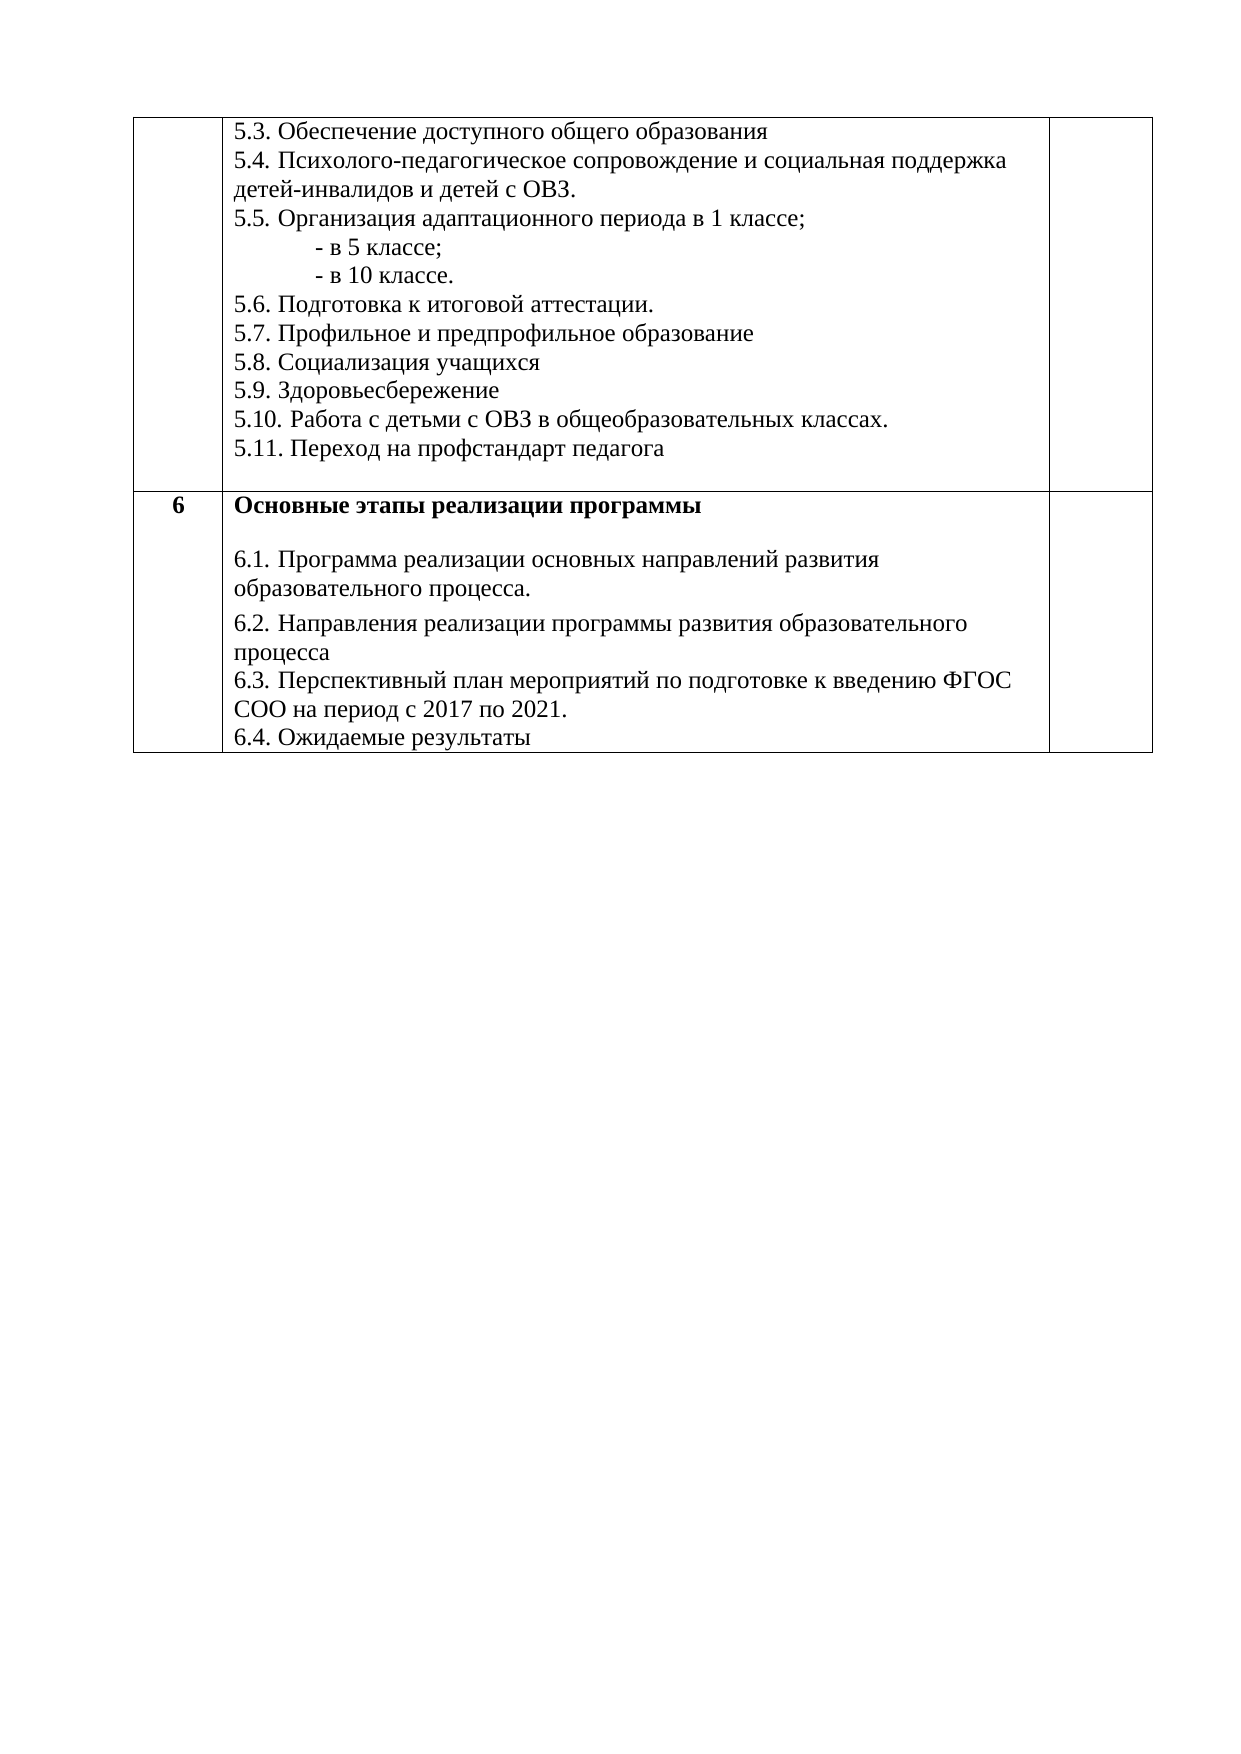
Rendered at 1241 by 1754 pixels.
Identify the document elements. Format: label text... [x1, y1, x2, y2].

table_header Обеспечение доступного общего образования Психолого-педагогическое сопровождение и социальная поддержка детей-инвалидов и детей с ОВЗ. Организация адаптационного периода в 1 классе; в 5 классе; в 10 классе. Подготовка к итоговой аттестации. Профильное и предпрофильное образование Социализация учащихся Здоровьесбережение Работа с детьми с ОВЗ в общеобразовательных классах. Переход на профстандарт педагога [223, 118, 1049, 491]
table_cell [1050, 492, 1152, 752]
table_header [1050, 118, 1152, 491]
table_header [134, 118, 222, 491]
table_cell Основные этапы реализации программы Программа реализации основных направлений развития образовательного процесса. Направления реализации программы развития образовательного процесса Перспективный план мероприятий по подготовке к введению ФГОС СОО на период с 2017 по 2021. Ожидаемые результаты [223, 492, 1049, 752]
table_cell 6 [134, 492, 222, 752]
